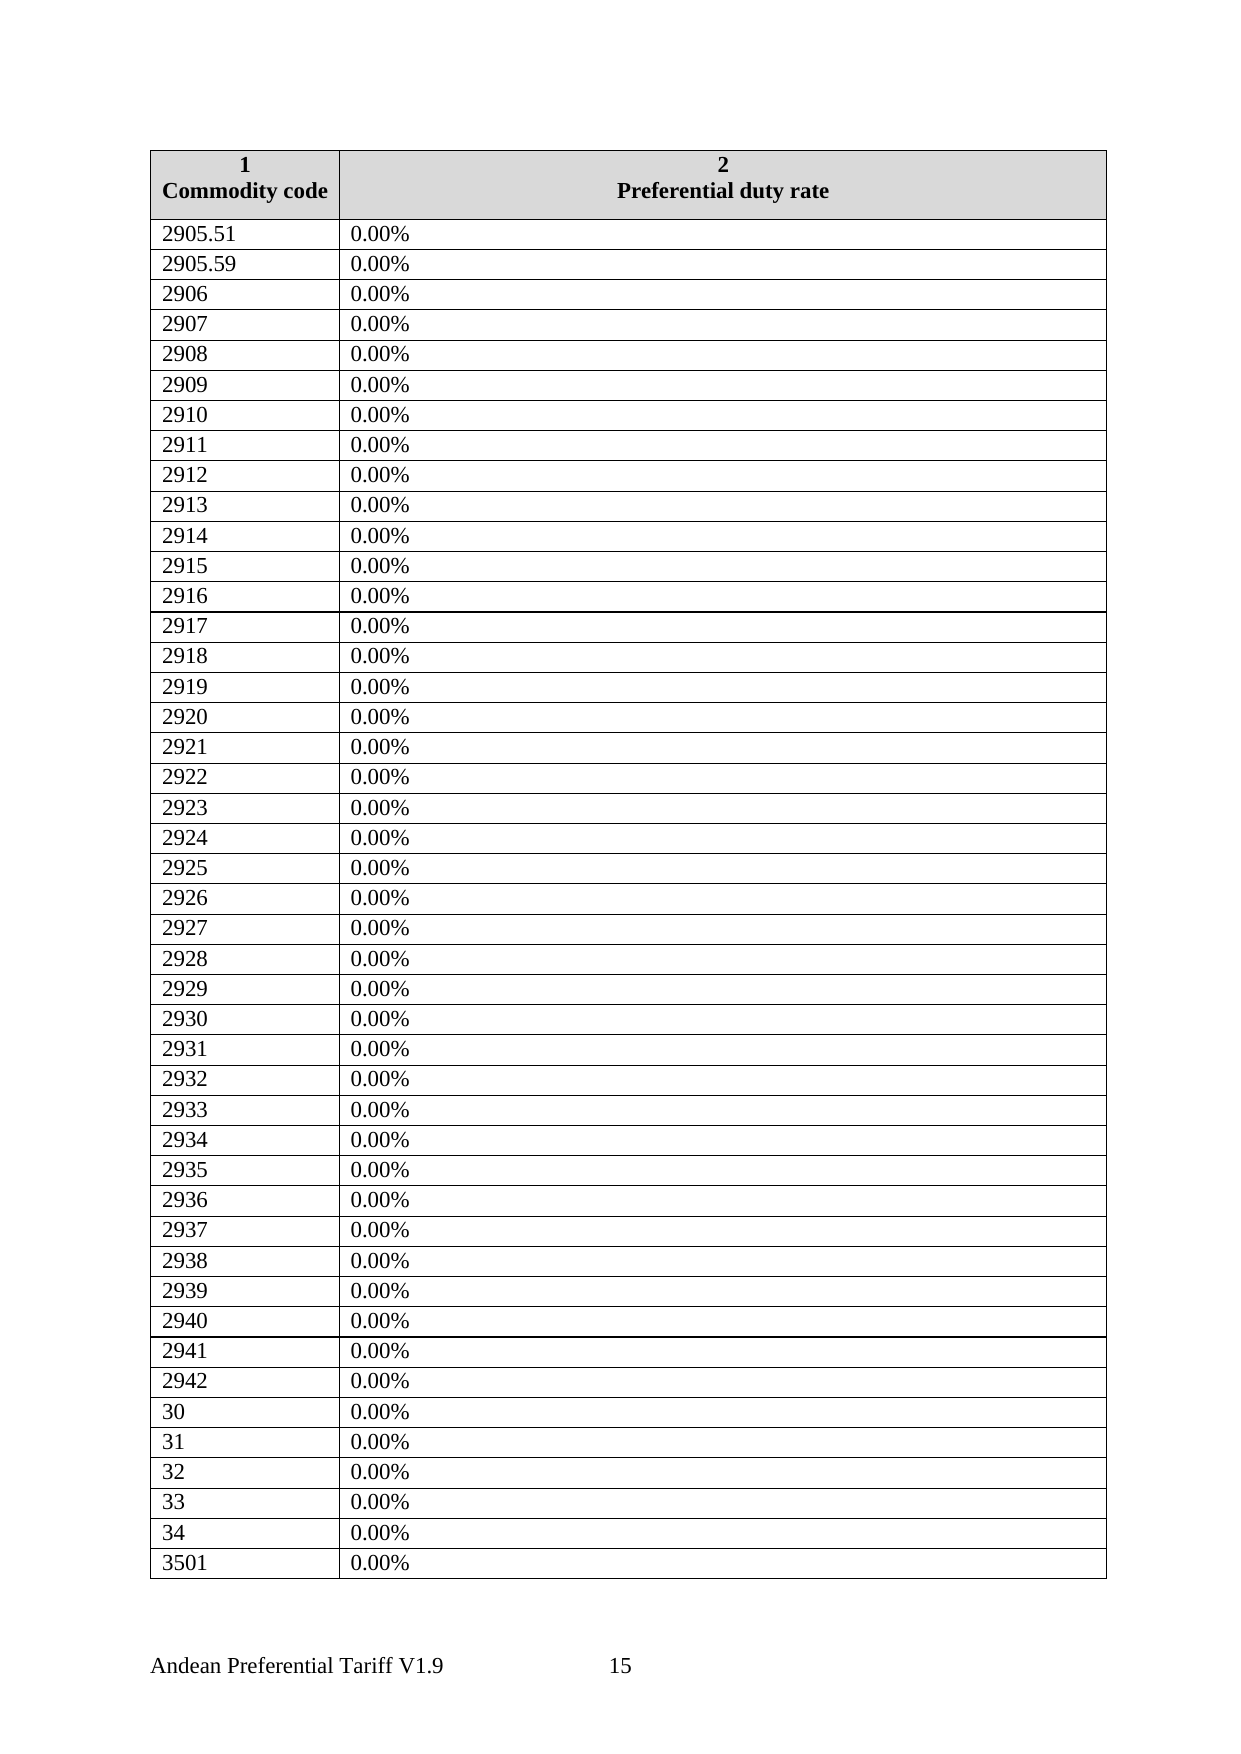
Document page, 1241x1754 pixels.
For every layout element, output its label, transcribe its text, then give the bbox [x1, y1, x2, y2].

table_cell 0.00% [340, 371, 1106, 400]
table_cell 0.00% [340, 280, 1106, 309]
table_cell 2907 [151, 310, 339, 339]
table_header 2 Preferential duty rate [340, 151, 1106, 219]
table_cell 2941 [151, 1338, 339, 1367]
table_cell 2922 [151, 764, 339, 793]
table_cell 2912 [151, 461, 339, 491]
table_cell 2923 [151, 794, 339, 823]
table_cell 2913 [151, 492, 339, 521]
table_cell 31 [151, 1428, 339, 1457]
table_cell 0.00% [340, 1398, 1106, 1427]
table_cell 2932 [151, 1066, 339, 1095]
table_cell 2924 [151, 824, 339, 853]
table_cell 2937 [151, 1217, 339, 1246]
table_cell 0.00% [340, 310, 1106, 339]
table_cell 2927 [151, 915, 339, 944]
table_cell 0.00% [340, 1005, 1106, 1034]
table_cell 2933 [151, 1096, 339, 1125]
table_cell 0.00% [340, 1428, 1106, 1457]
table_cell 34 [151, 1519, 339, 1548]
table_cell 0.00% [340, 220, 1106, 249]
table_cell 2910 [151, 401, 339, 430]
table_cell 2938 [151, 1247, 339, 1276]
table_cell 0.00% [340, 1307, 1106, 1336]
table_cell 0.00% [340, 1126, 1106, 1155]
table_cell 0.00% [340, 673, 1106, 702]
table_cell 2915 [151, 552, 339, 581]
table_cell 2911 [151, 431, 339, 460]
table_cell 2914 [151, 522, 339, 551]
table_cell 0.00% [340, 915, 1106, 944]
table_cell 0.00% [340, 1156, 1106, 1185]
table_cell 0.00% [340, 492, 1106, 521]
table_cell 0.00% [340, 643, 1106, 672]
table_cell 2926 [151, 884, 339, 913]
table_cell 0.00% [340, 733, 1106, 762]
table_cell 0.00% [340, 1217, 1106, 1246]
table_cell 2934 [151, 1126, 339, 1155]
table_cell 2931 [151, 1035, 339, 1064]
table_cell 2930 [151, 1005, 339, 1034]
table_cell 0.00% [340, 1549, 1106, 1578]
table_cell 0.00% [340, 552, 1106, 581]
table_cell 0.00% [340, 764, 1106, 793]
table_cell 2919 [151, 673, 339, 702]
table_cell 2928 [151, 945, 339, 974]
table_cell 0.00% [340, 461, 1106, 491]
table_cell 0.00% [340, 582, 1106, 611]
table_cell 2905.59 [151, 250, 339, 279]
table_cell 0.00% [340, 1247, 1106, 1276]
table_cell 0.00% [340, 1066, 1106, 1095]
table_cell 0.00% [340, 1338, 1106, 1367]
table_cell 2942 [151, 1368, 339, 1397]
table_cell 2918 [151, 643, 339, 672]
table_cell 3501 [151, 1549, 339, 1578]
table_cell 2916 [151, 582, 339, 611]
table_cell 2908 [151, 341, 339, 370]
table_cell 30 [151, 1398, 339, 1427]
table_header 1 Commodity code [151, 151, 339, 219]
table_cell 2925 [151, 854, 339, 883]
table_cell 0.00% [340, 401, 1106, 430]
table_cell 2909 [151, 371, 339, 400]
table_cell 0.00% [340, 884, 1106, 913]
table_cell 0.00% [340, 1277, 1106, 1306]
table_cell 0.00% [340, 1519, 1106, 1548]
table_cell 0.00% [340, 1035, 1106, 1064]
table_cell 0.00% [340, 975, 1106, 1004]
table_cell 0.00% [340, 1368, 1106, 1397]
table_cell 2929 [151, 975, 339, 1004]
table_cell 0.00% [340, 1186, 1106, 1216]
table_cell 0.00% [340, 341, 1106, 370]
table_cell 32 [151, 1458, 339, 1487]
table_cell 2920 [151, 703, 339, 732]
table_cell 2936 [151, 1186, 339, 1216]
table_cell 2906 [151, 280, 339, 309]
table_cell 0.00% [340, 794, 1106, 823]
table_cell 2905.51 [151, 220, 339, 249]
table_cell 0.00% [340, 824, 1106, 853]
table_cell 0.00% [340, 250, 1106, 279]
table_cell 0.00% [340, 1489, 1106, 1518]
table_cell 0.00% [340, 945, 1106, 974]
table_cell 2939 [151, 1277, 339, 1306]
table_cell 0.00% [340, 1458, 1106, 1487]
table_cell 0.00% [340, 522, 1106, 551]
table_cell 2917 [151, 613, 339, 642]
table_cell 0.00% [340, 1096, 1106, 1125]
table_cell 2940 [151, 1307, 339, 1336]
table_cell 0.00% [340, 613, 1106, 642]
table_cell 0.00% [340, 703, 1106, 732]
table_cell 2921 [151, 733, 339, 762]
table_cell 0.00% [340, 854, 1106, 883]
table_cell 33 [151, 1489, 339, 1518]
table_cell 0.00% [340, 431, 1106, 460]
table_cell 2935 [151, 1156, 339, 1185]
